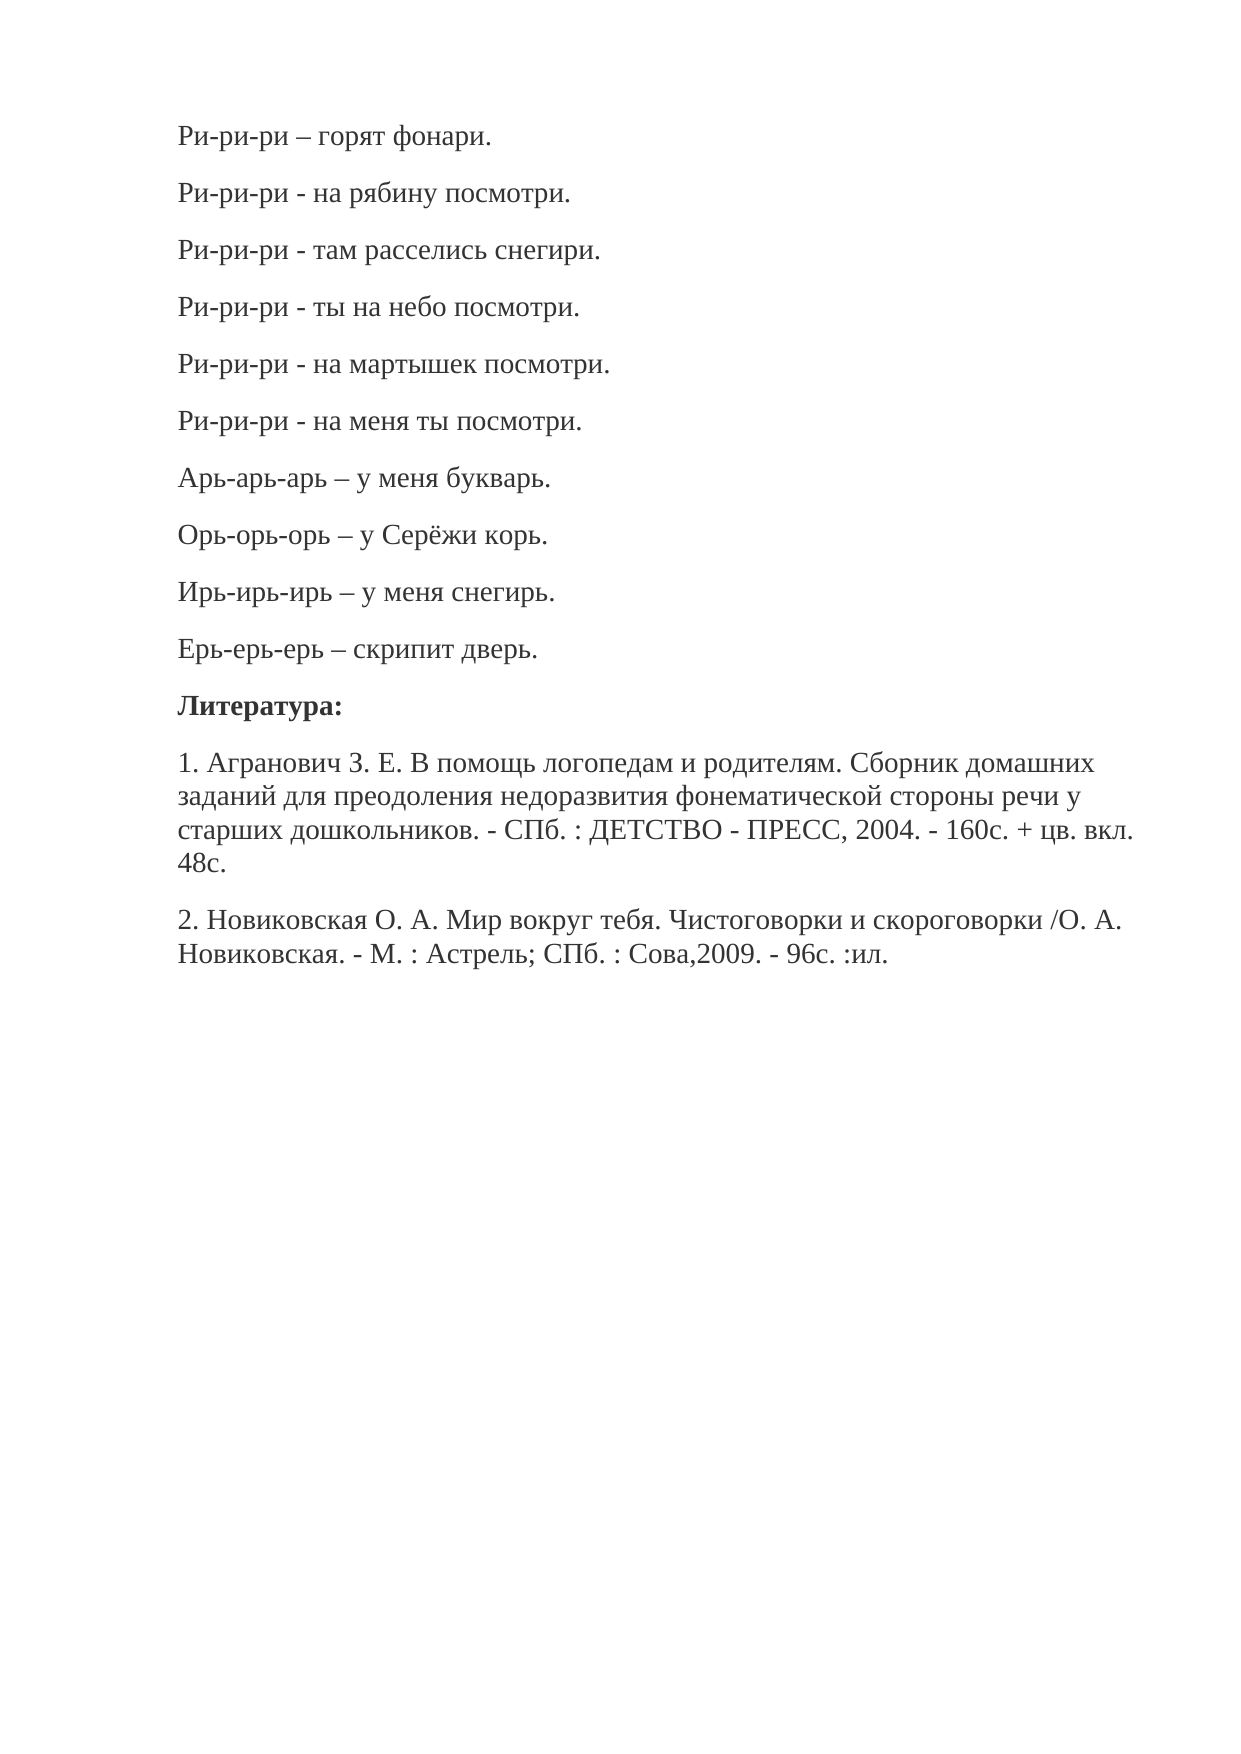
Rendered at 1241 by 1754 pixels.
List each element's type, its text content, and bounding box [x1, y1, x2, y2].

text Ри-ри-ри - на меня ты посмотри. [177, 403, 1152, 437]
text Ирь-ирь-ирь – у меня снегирь. [177, 574, 1152, 607]
text Орь-орь-орь – у Серёжи корь. [177, 517, 1152, 551]
text Ри-ри-ри – горят фонари. [177, 118, 1152, 152]
text Ри-ри-ри - ты на небо посмотри. [177, 289, 1152, 323]
text 1. Агранович З. Е. В помощь логопедам и родителям. Сборник домашних заданий для преодоления недоразвития фонематической стороны речи у старших дошкольников. - СПб. : ДЕТСТВО - ПРЕСС, 2004. - 160с. + цв. вкл. 48с. [177, 745, 1152, 879]
text Ри-ри-ри - на мартышек посмотри. [177, 346, 1152, 379]
text Ри-ри-ри - там расселись снегири. [177, 232, 1152, 266]
text Литература: [177, 688, 1152, 721]
text Арь-арь-арь – у меня букварь. [177, 460, 1152, 493]
text 2. Новиковская О. А. Мир вокруг тебя. Чистоговорки и скороговорки /О. А. Новиковская. - М. : Астрель; СПб. : Сова,2009. - 96с. :ил. [177, 902, 1152, 969]
text Ри-ри-ри - на рябину посмотри. [177, 175, 1152, 209]
text Ерь-ерь-ерь – скрипит дверь. [177, 631, 1152, 664]
